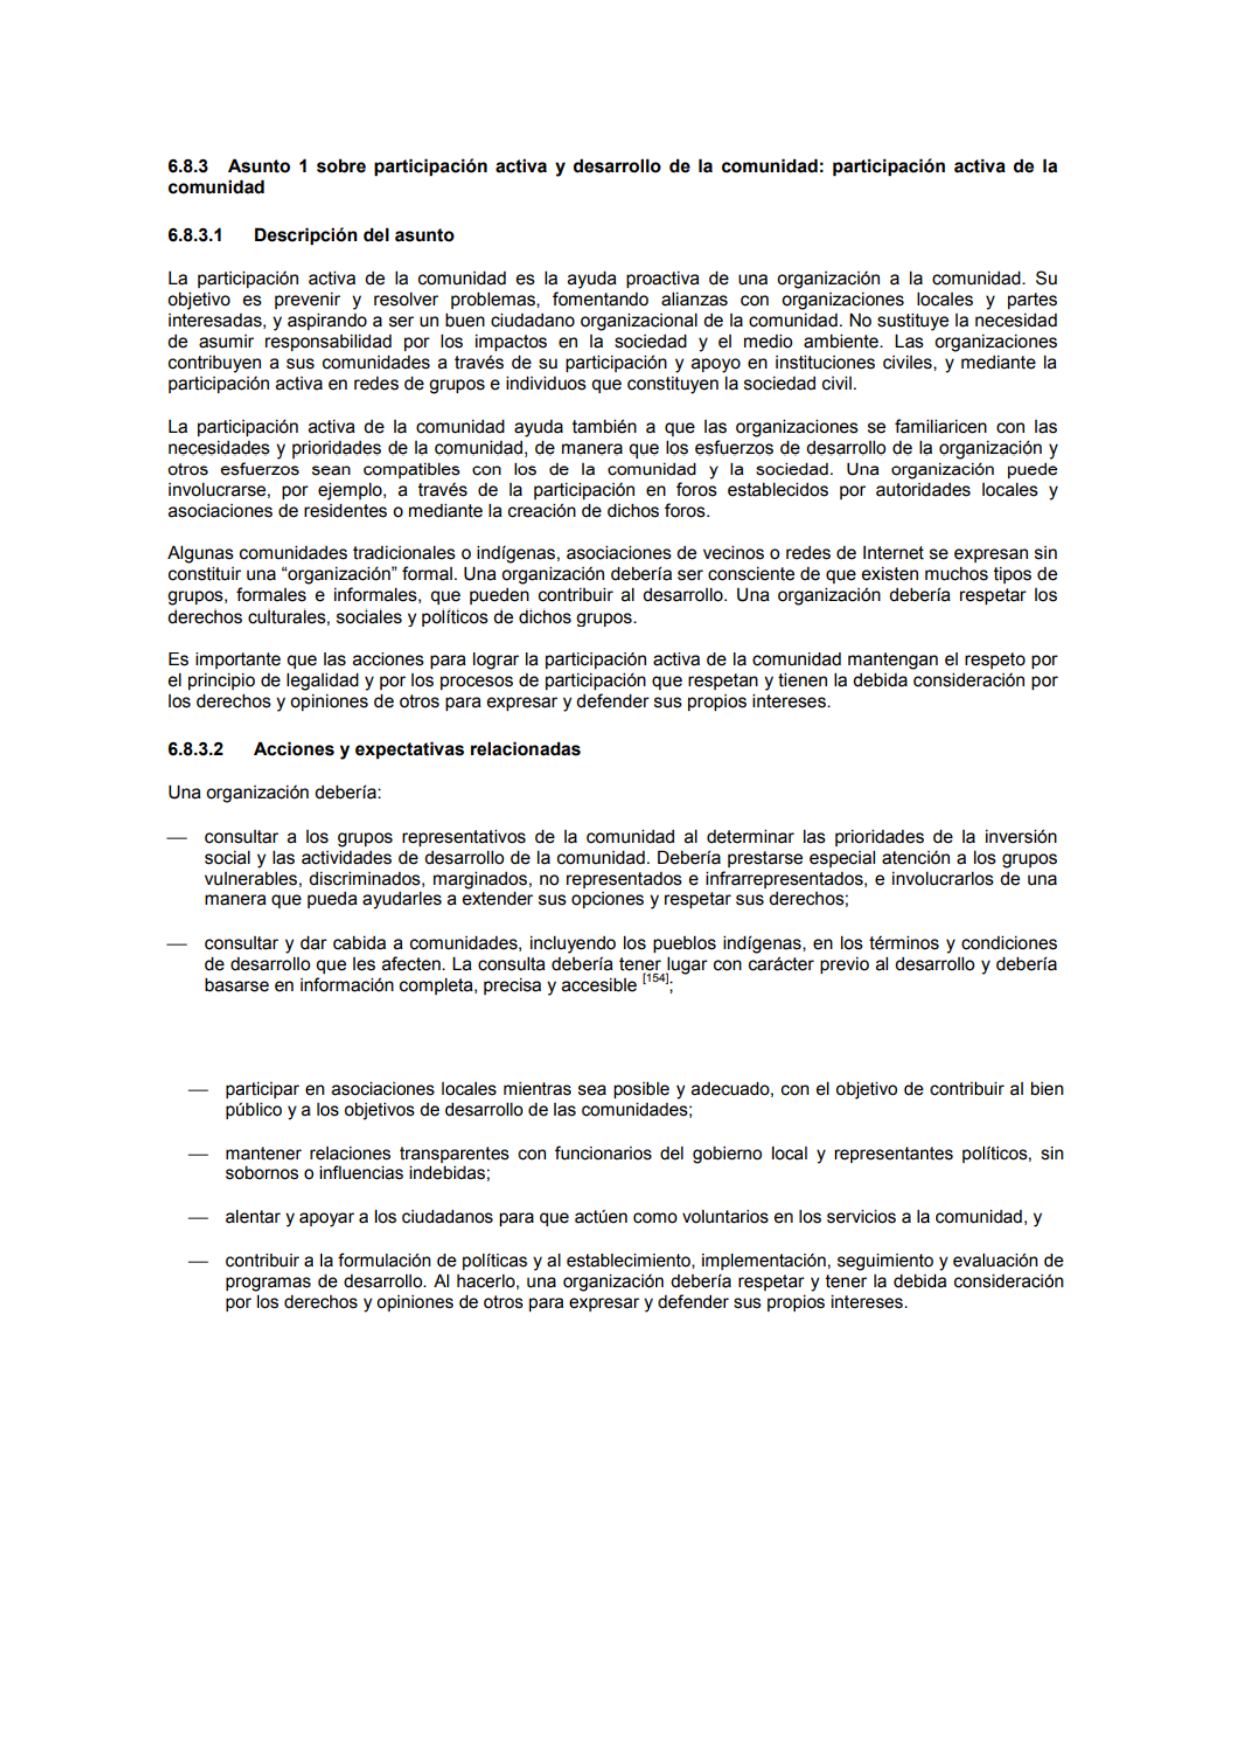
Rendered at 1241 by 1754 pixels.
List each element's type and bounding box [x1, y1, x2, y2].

picture [150, 150, 1091, 1024]
picture [150, 1042, 1091, 1323]
